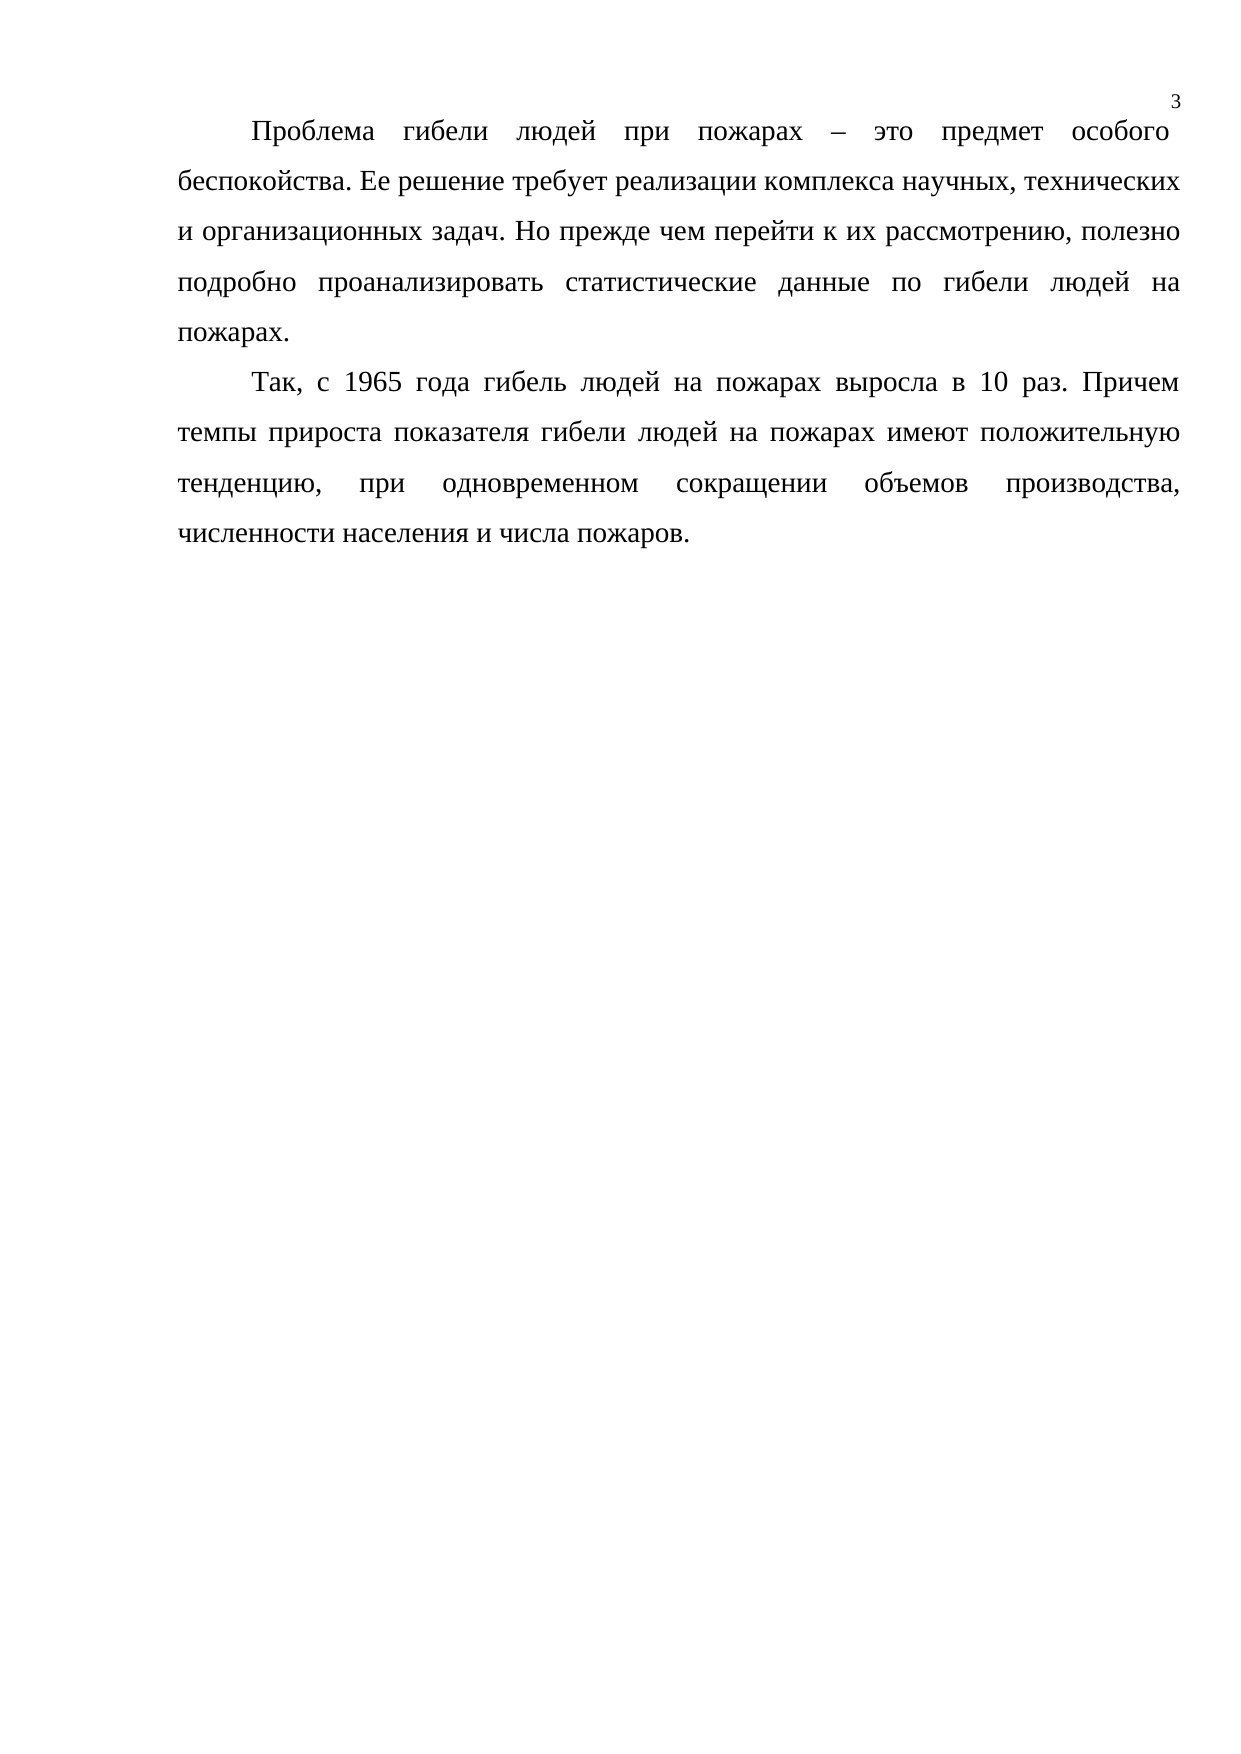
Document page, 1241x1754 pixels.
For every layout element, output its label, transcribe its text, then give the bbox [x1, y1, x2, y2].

text Так, с 1965 года гибель людей на пожарах выросла в 10 раз. Причем темпы прироста показателя гибели людей на пожарах имеют положительную тенденцию, при одновременном сокращении объемов производства, численности населения и числа пожаров. [177, 364, 1181, 549]
text Проблема гибели людей при пожарах – это предмет особого беспокойства. Ее решение требует реализации комплекса научных, технических и организационных задач. Но прежде чем перейти к их рассмотрению, полезно подробно проанализировать статистические данные по гибели людей на пожарах. [177, 113, 1181, 347]
